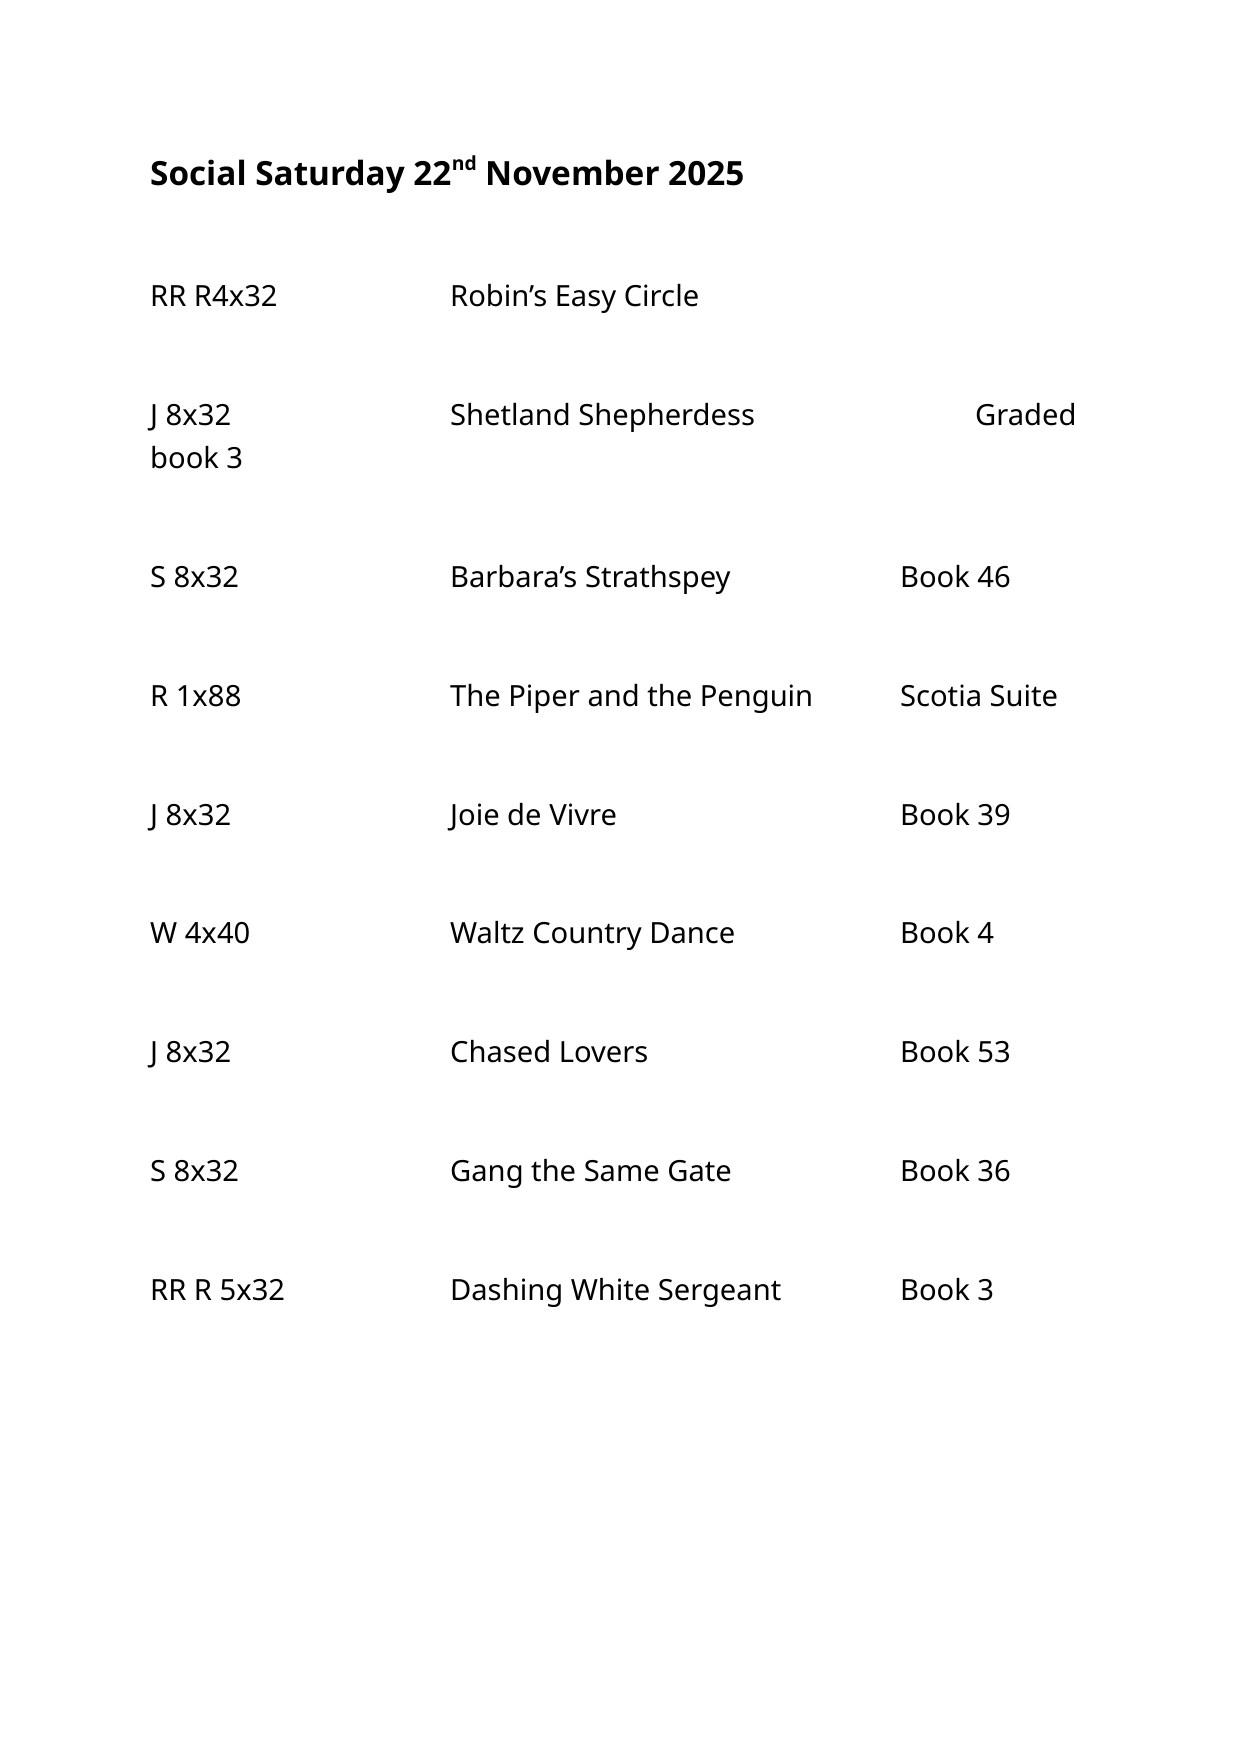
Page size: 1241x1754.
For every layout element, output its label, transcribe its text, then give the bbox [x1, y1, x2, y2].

text Social Saturday 22nd November 2025 [150, 150, 1090, 195]
text W 4x40 Waltz Country Dance Book 4 [150, 913, 1090, 952]
text RR R 5x32 Dashing White Sergeant Book 3 [150, 1269, 1090, 1309]
text R 1x88 The Piper and the Penguin Scotia Suite [150, 675, 1090, 714]
text S 8x32 Gang the Same Gate Book 36 [150, 1151, 1090, 1190]
text RR R4x32 Robin’s Easy Circle [150, 275, 1090, 315]
text J 8x32 Joie de Vivre Book 39 [150, 794, 1090, 833]
text S 8x32 Barbara’s Strathspey Book 46 [150, 556, 1090, 596]
text J 8x32 Chased Lovers Book 53 [150, 1032, 1090, 1071]
text J 8x32 Shetland Shepherdess Graded book 3 [150, 394, 1090, 477]
